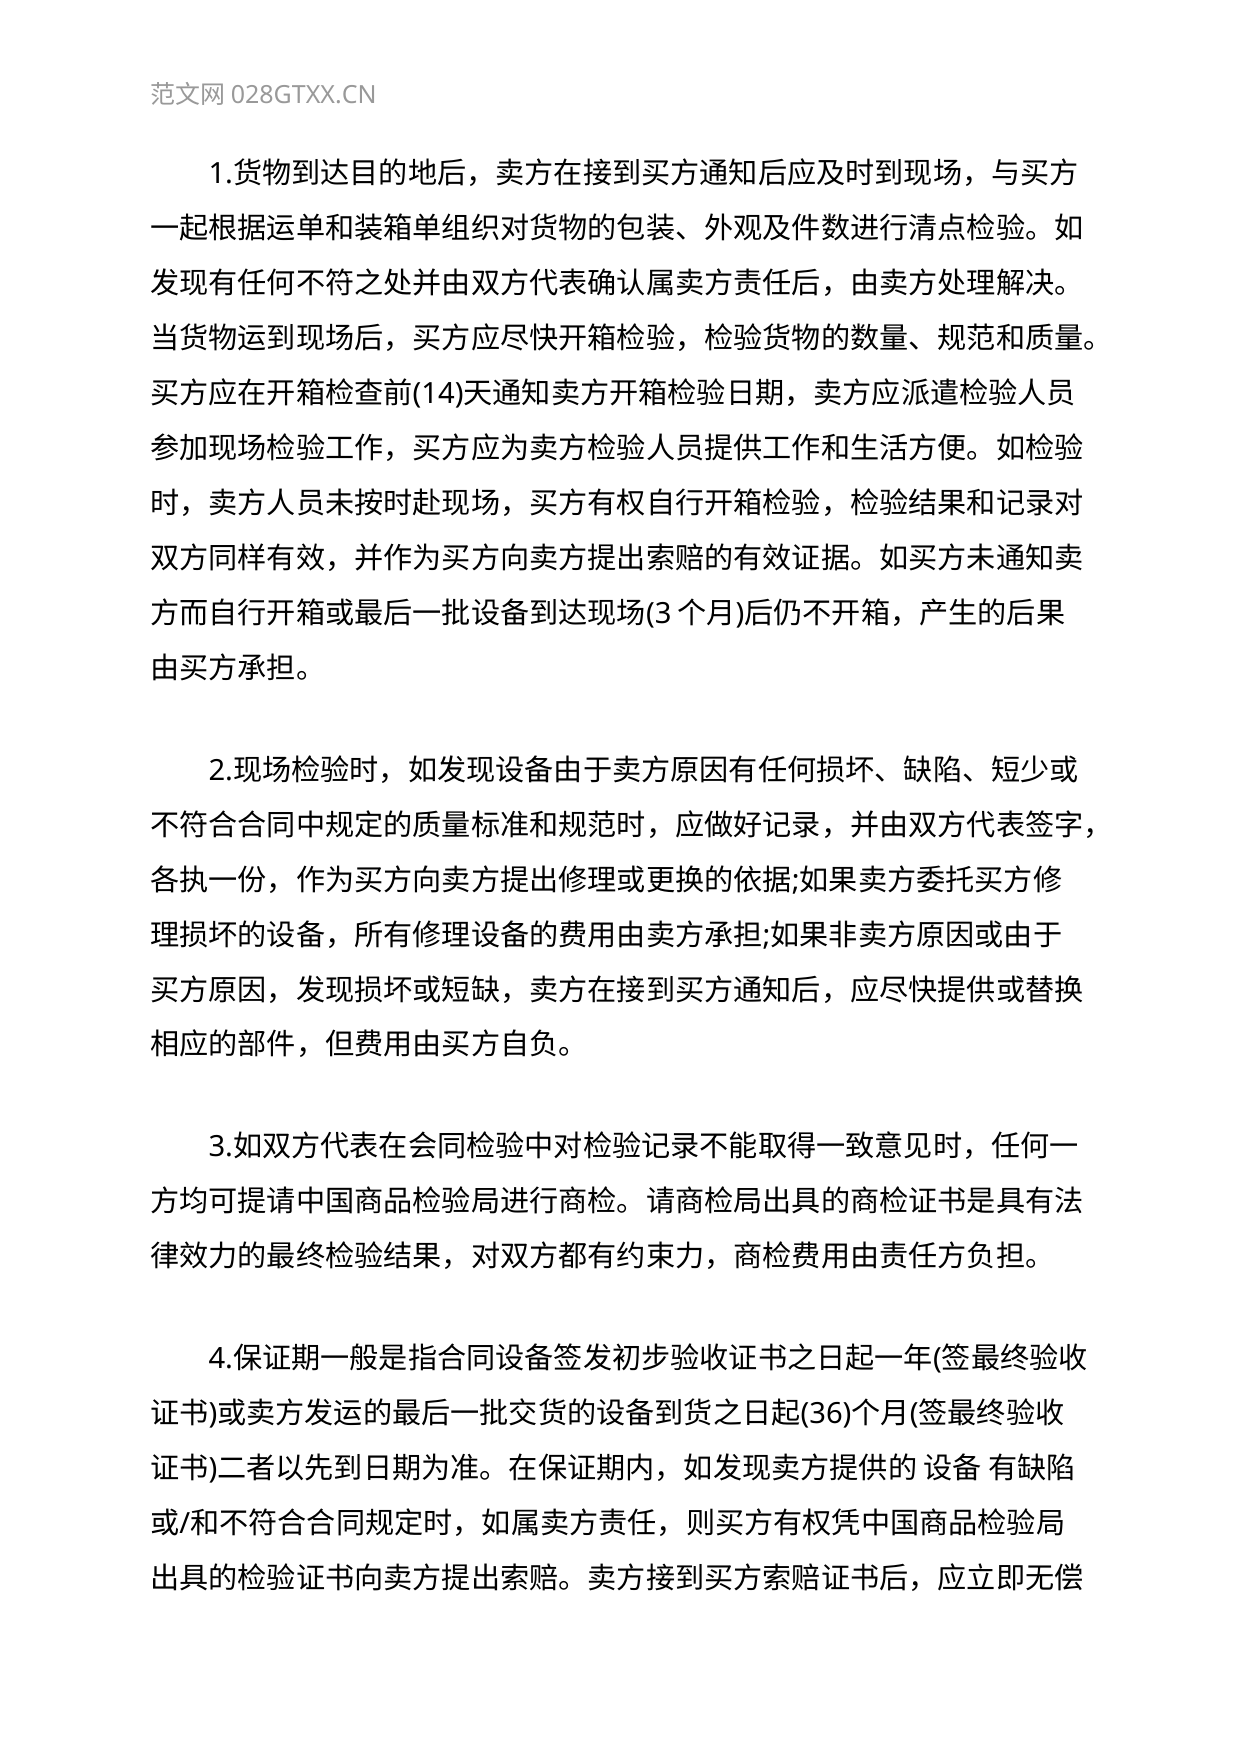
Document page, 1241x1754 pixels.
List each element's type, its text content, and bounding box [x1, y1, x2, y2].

text 2.现场检验时，如发现设备由于卖方原因有任何损坏、缺陷、短少或不符合合同中规定的质量标准和规范时，应做好记录，并由双方代表签字，各执一份，作为买方向卖方提出修理或更换的依据;如果卖方委托买方修理损坏的设备，所有修理设备的费用由卖方承担;如果非卖方原因或由于买方原因，发现损坏或短缺，卖方在接到买方通知后，应尽快提供或替换相应的部件，但费用由买方自负。 [150, 746, 1090, 1063]
text 1.货物到达目的地后，卖方在接到买方通知后应及时到现场，与买方一起根据运单和装箱单组织对货物的包装、外观及件数进行清点检验。如发现有任何不符之处并由双方代表确认属卖方责任后，由卖方处理解决。当货物运到现场后，买方应尽快开箱检验，检验货物的数量、规范和质量。买方应在开箱检查前(14)天通知卖方开箱检验日期，卖方应派遣检验人员参加现场检验工作，买方应为卖方检验人员提供工作和生活方便。如检验时，卖方人员未按时赴现场，买方有权自行开箱检验，检验结果和记录对双方同样有效，并作为买方向卖方提出索赔的有效证据。如买方未通知卖方而自行开箱或最后一批设备到达现场(3个月)后仍不开箱，产生的后果由买方承担。 [150, 150, 1090, 687]
text 3.如双方代表在会同检验中对检验记录不能取得一致意见时，任何一方均可提请中国商品检验局进行商检。请商检局出具的商检证书是具有法律效力的最终检验结果，对双方都有约束力，商检费用由责任方负担。 [150, 1123, 1090, 1275]
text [150, 1334, 1090, 1597]
